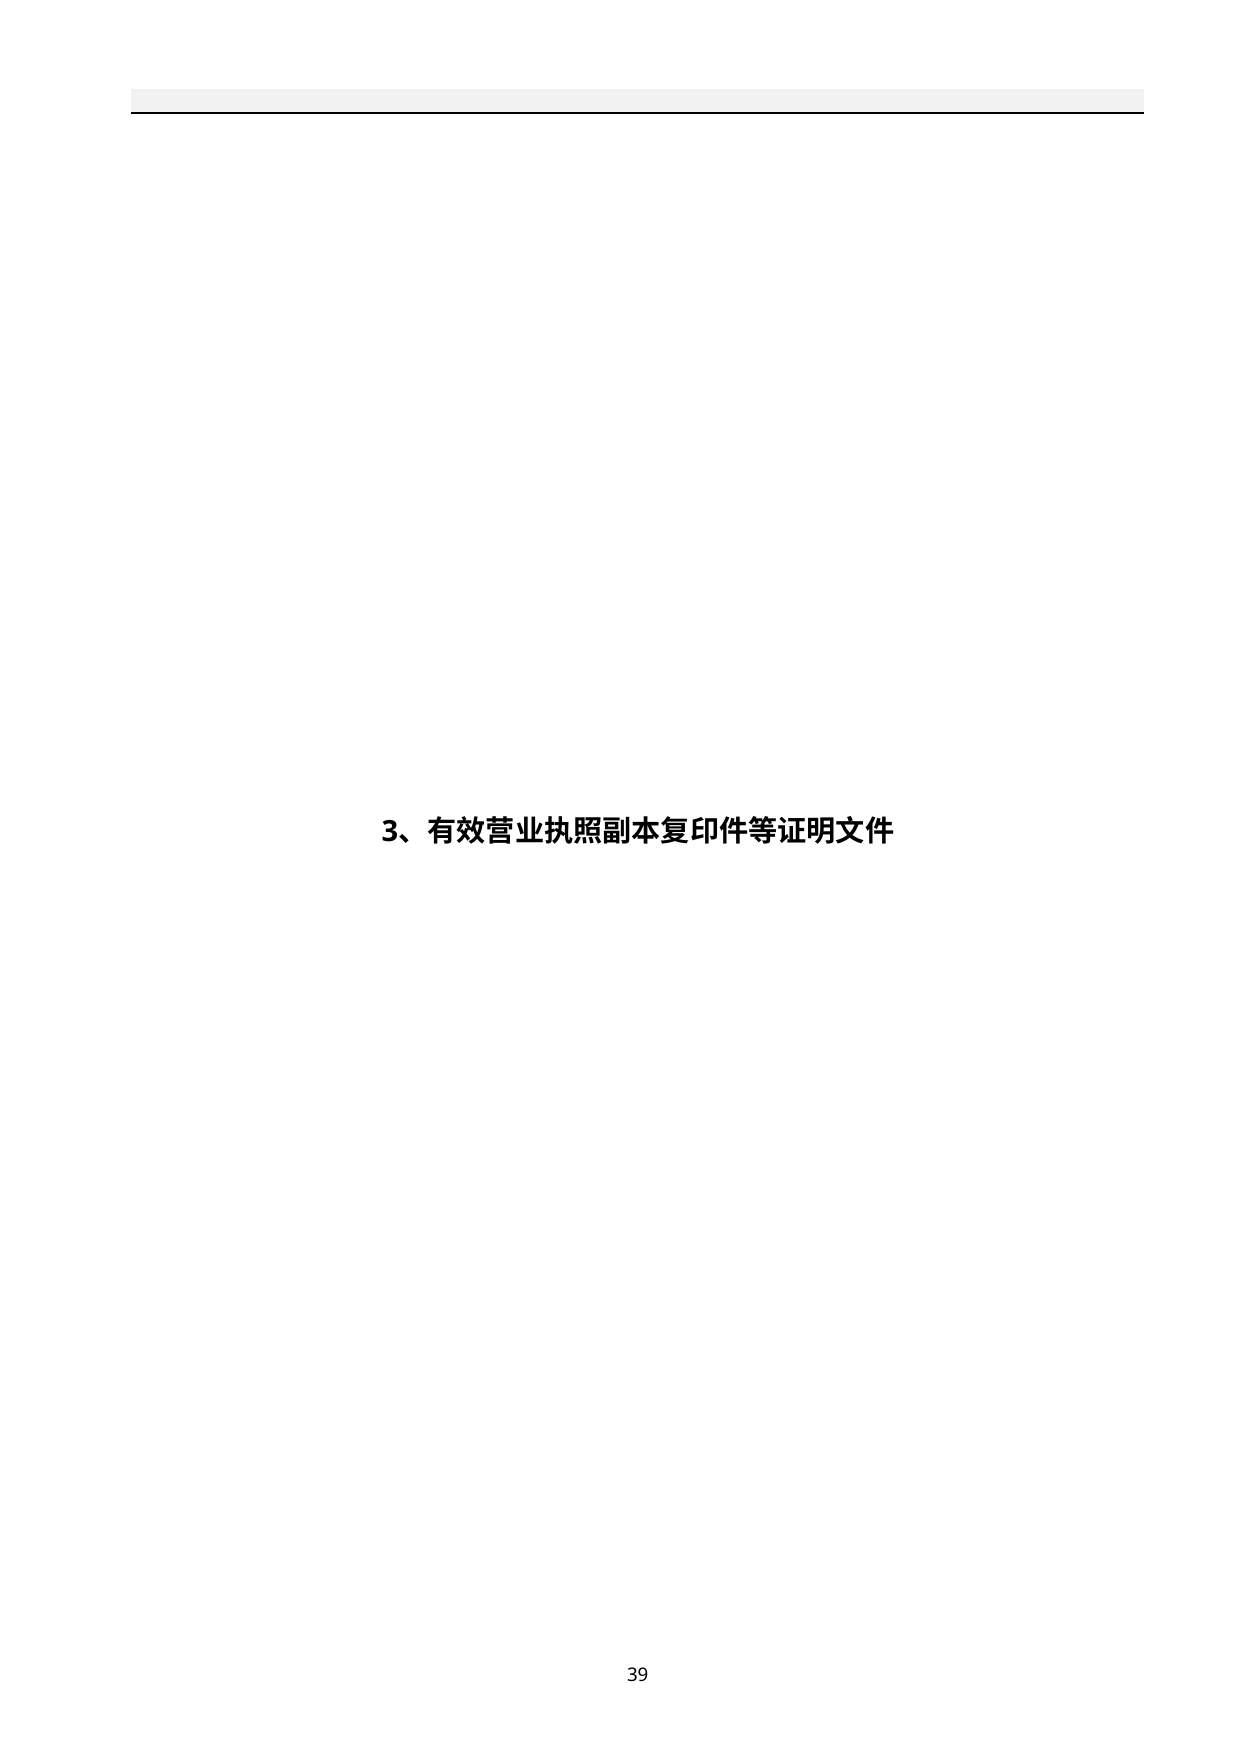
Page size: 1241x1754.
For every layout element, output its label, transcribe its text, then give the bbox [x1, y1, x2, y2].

list 有效营业执照副本复印件等证明文件 [131, 796, 1144, 861]
